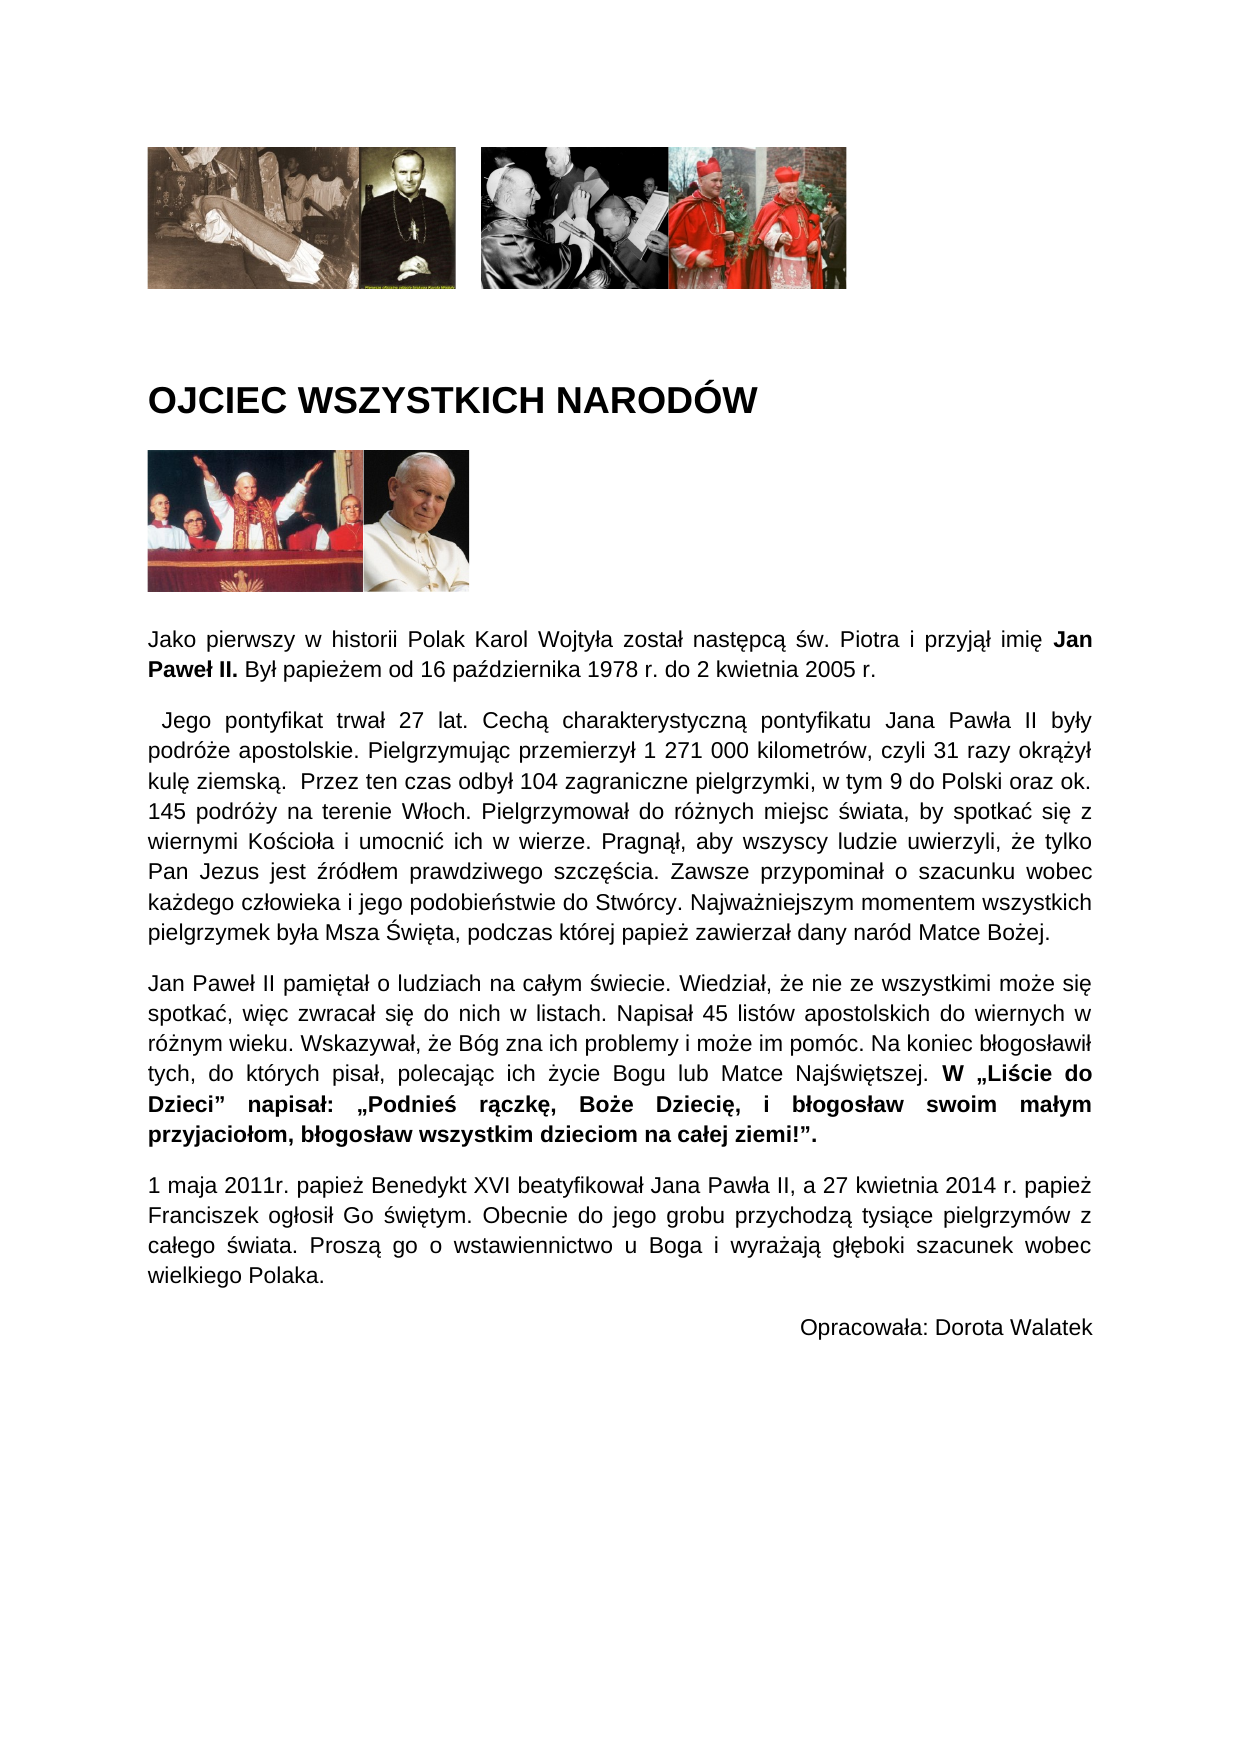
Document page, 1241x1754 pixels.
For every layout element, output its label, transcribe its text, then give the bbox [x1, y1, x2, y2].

picture [147, 147, 456, 289]
text Jan Paweł II pamiętał o ludziach na całym świecie. Wiedział, że nie ze wszystkimi może się spotkać, więc zwracał się do nich w listach. Napisał 45 listów apostolskich do wiernych w różnym wieku. Wskazywał, że Bóg zna ich problemy i może im pomóc. Na koniec błogosławił tych, do których pisał, polecając ich życie Bogu lub Matce Najświętszej. W „Liście do Dzieci” napisał: „Podnieś rączkę, Boże Dziecię, i błogosław swoim małym przyjaciołom, błogosław wszystkim dzieciom na całej ziemi!”. [148, 970, 1093, 1147]
picture [147, 450, 470, 592]
picture [481, 147, 847, 289]
text Jako pierwszy w historii Polak Karol Wojtyła został następcą św. Piotra i przyjął imię Jan Paweł II. Był papieżem od 16 października 1978 r. do 2 kwietnia 2005 r. [148, 626, 1093, 683]
text OJCIEC WSZYSTKICH NARODÓW [148, 378, 1093, 422]
text Opracowała: Dorota Walatek [148, 1313, 1093, 1340]
text Jego pontyfikat trwał 27 lat. Cechą charakterystyczną pontyfikatu Jana Pawła II były podróże apostolskie. Pielgrzymując przemierzył 1 271 000 kilometrów, czyli 31 razy okrążył kulę ziemską. Przez ten czas odbył 104 zagraniczne pielgrzymki, w tym 9 do Polski oraz ok. 145 podróży na terenie Włoch. Pielgrzymował do różnych miejsc świata, by spotkać się z wiernymi Kościoła i umocnić ich w wierze. Pragnął, aby wszyscy ludzie uwierzyli, że tylko Pan Jezus jest źródłem prawdziwego szczęścia. Zawsze przypominał o szacunku wobec każdego człowieka i jego podobieństwie do Stwórcy. Najważniejszym momentem wszystkich pielgrzymek była Msza Święta, podczas której papież zawierzał dany naród Matce Bożej. [148, 707, 1093, 945]
text 1 maja 2011r. papież Benedykt XVI beatyfikował Jana Pawła II, a 27 kwietnia 2014 r. papież Franciszek ogłosił Go świętym. Obecnie do jego grobu przychodzą tysiące pielgrzymów z całego świata. Proszą go o wstawiennictwo u Boga i wyrażają głęboki szacunek wobec wielkiego Polaka. [148, 1172, 1093, 1289]
